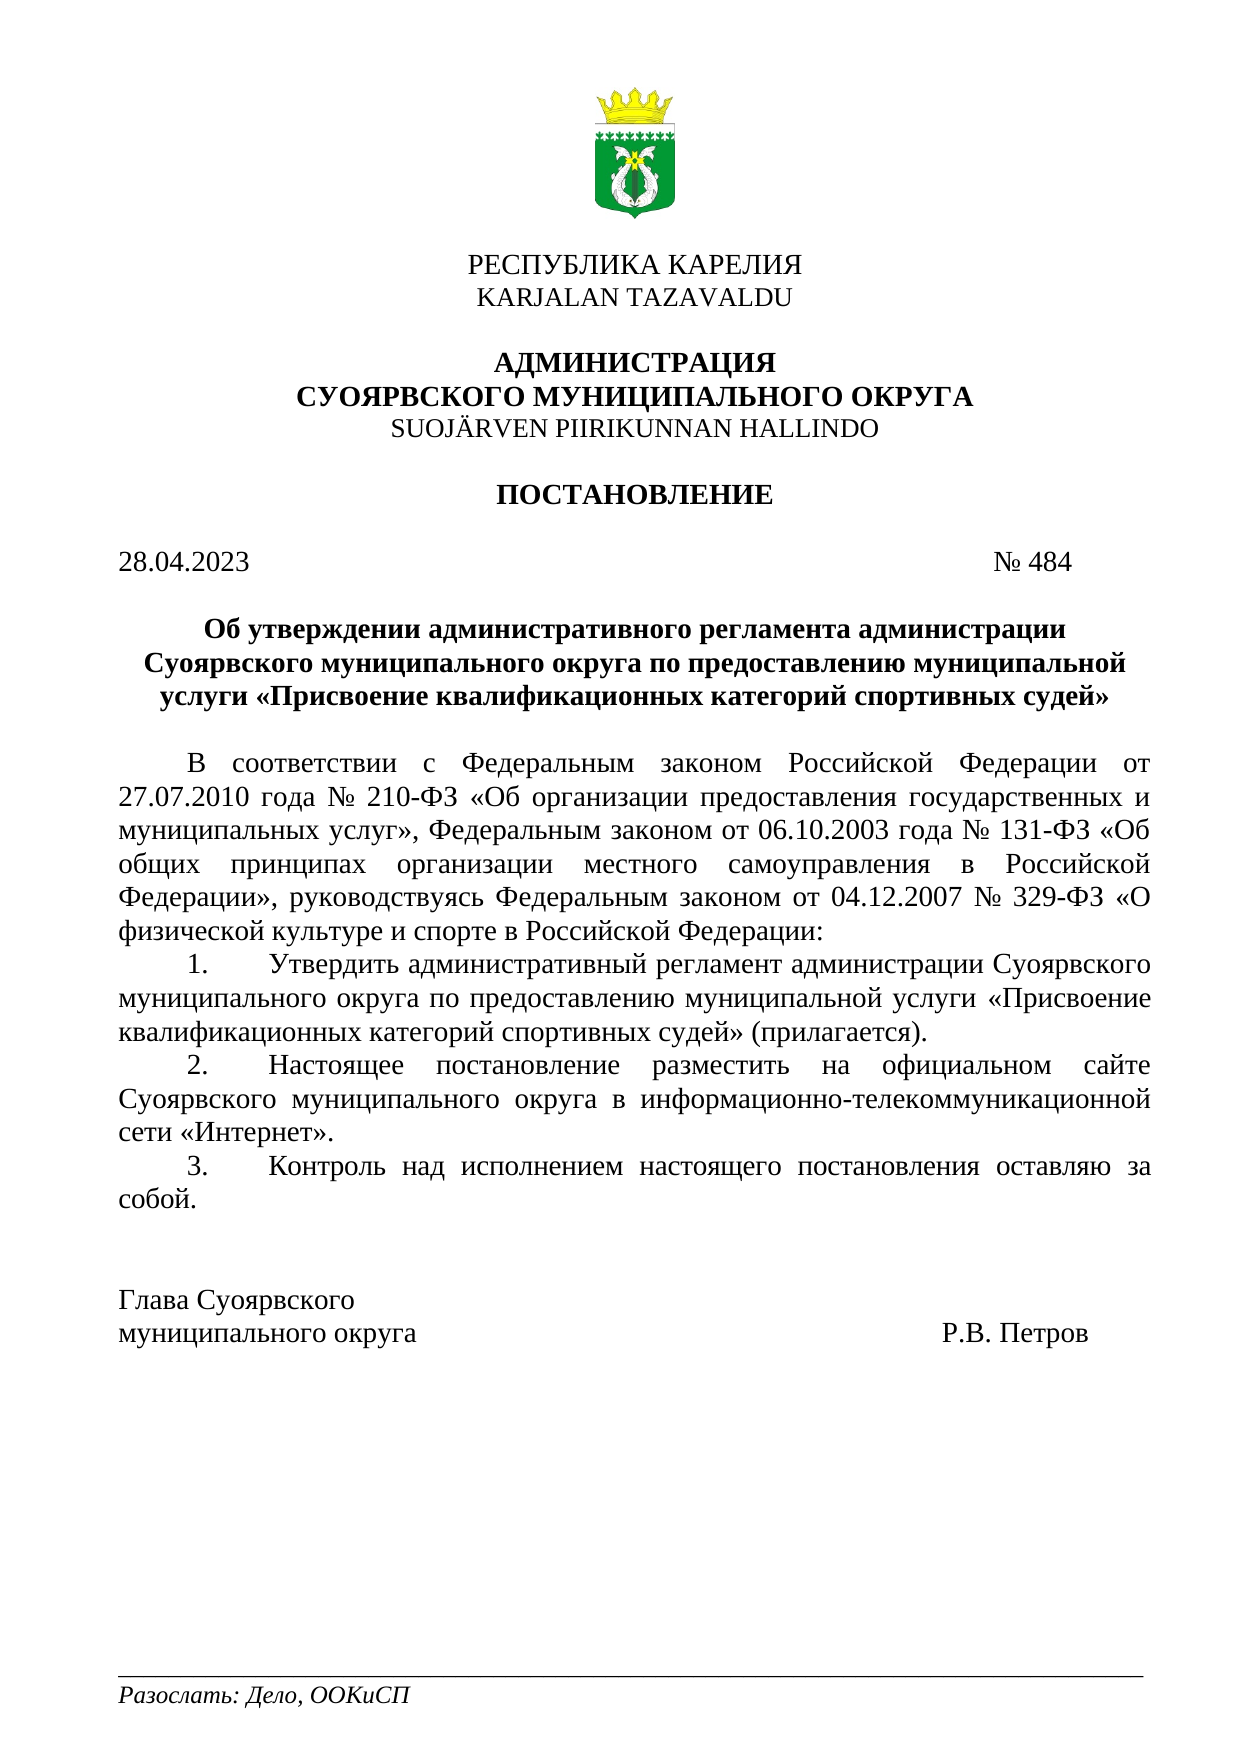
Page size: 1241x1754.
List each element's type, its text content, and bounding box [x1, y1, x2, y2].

text АДМИНИСТРАЦИЯ [118, 345, 1152, 379]
list Контроль над исполнением настоящего постановления оставляю за собой. [118, 1148, 1152, 1215]
list Настоящее постановление разместить на официальном сайте Суоярвского муниципального округа в информационно-телекоммуникационной сети «Интернет». [118, 1047, 1152, 1148]
text СУОЯРВСКОГО МУНИЦИПАЛЬНОГО ОКРУГА [118, 379, 1152, 412]
list Утвердить административный регламент администрации Суоярвского муниципального округа по предоставлению муниципальной услуги «Присвоение квалификационных категорий спортивных судей» (прилагается). [118, 947, 1152, 1047]
text Глава Суоярвского [118, 1282, 1152, 1316]
text __________________________________________________________________________________Разослать: Дело, ООКиСП [118, 1651, 1152, 1708]
picture [595, 87, 675, 219]
text Об утверждении административного регламента администрации [118, 611, 1152, 645]
text РЕСПУБЛИКА КАРЕЛИЯ [118, 247, 1152, 281]
text SUOJÄRVEN PIIRIKUNNAN HALLINDO [118, 412, 1152, 443]
text В соответствии с Федеральным законом Российской Федерации от 27.07.2010 года № 210-ФЗ «Об организации предоставления государственных и муниципальных услуг», Федеральным законом от 06.10.2003 года № 131-ФЗ «Об общих принципах организации местного самоуправления в Российской Федерации», руководствуясь Федеральным законом от 04.12.2007 № 329-ФЗ «О физической культуре и спорте в Российской Федерации: [118, 745, 1152, 947]
text KARJALAN TAZAVALDU [118, 281, 1152, 312]
text муниципального округа Р.В. Петров [118, 1316, 1152, 1349]
text 28.04.2023 № 484 [118, 544, 1152, 578]
text Суоярвского муниципального округа по предоставлению муниципальной услуги «Присвоение квалификационных категорий спортивных судей» [118, 645, 1152, 712]
text ПОСТАНОВЛЕНИЕ [118, 477, 1152, 511]
